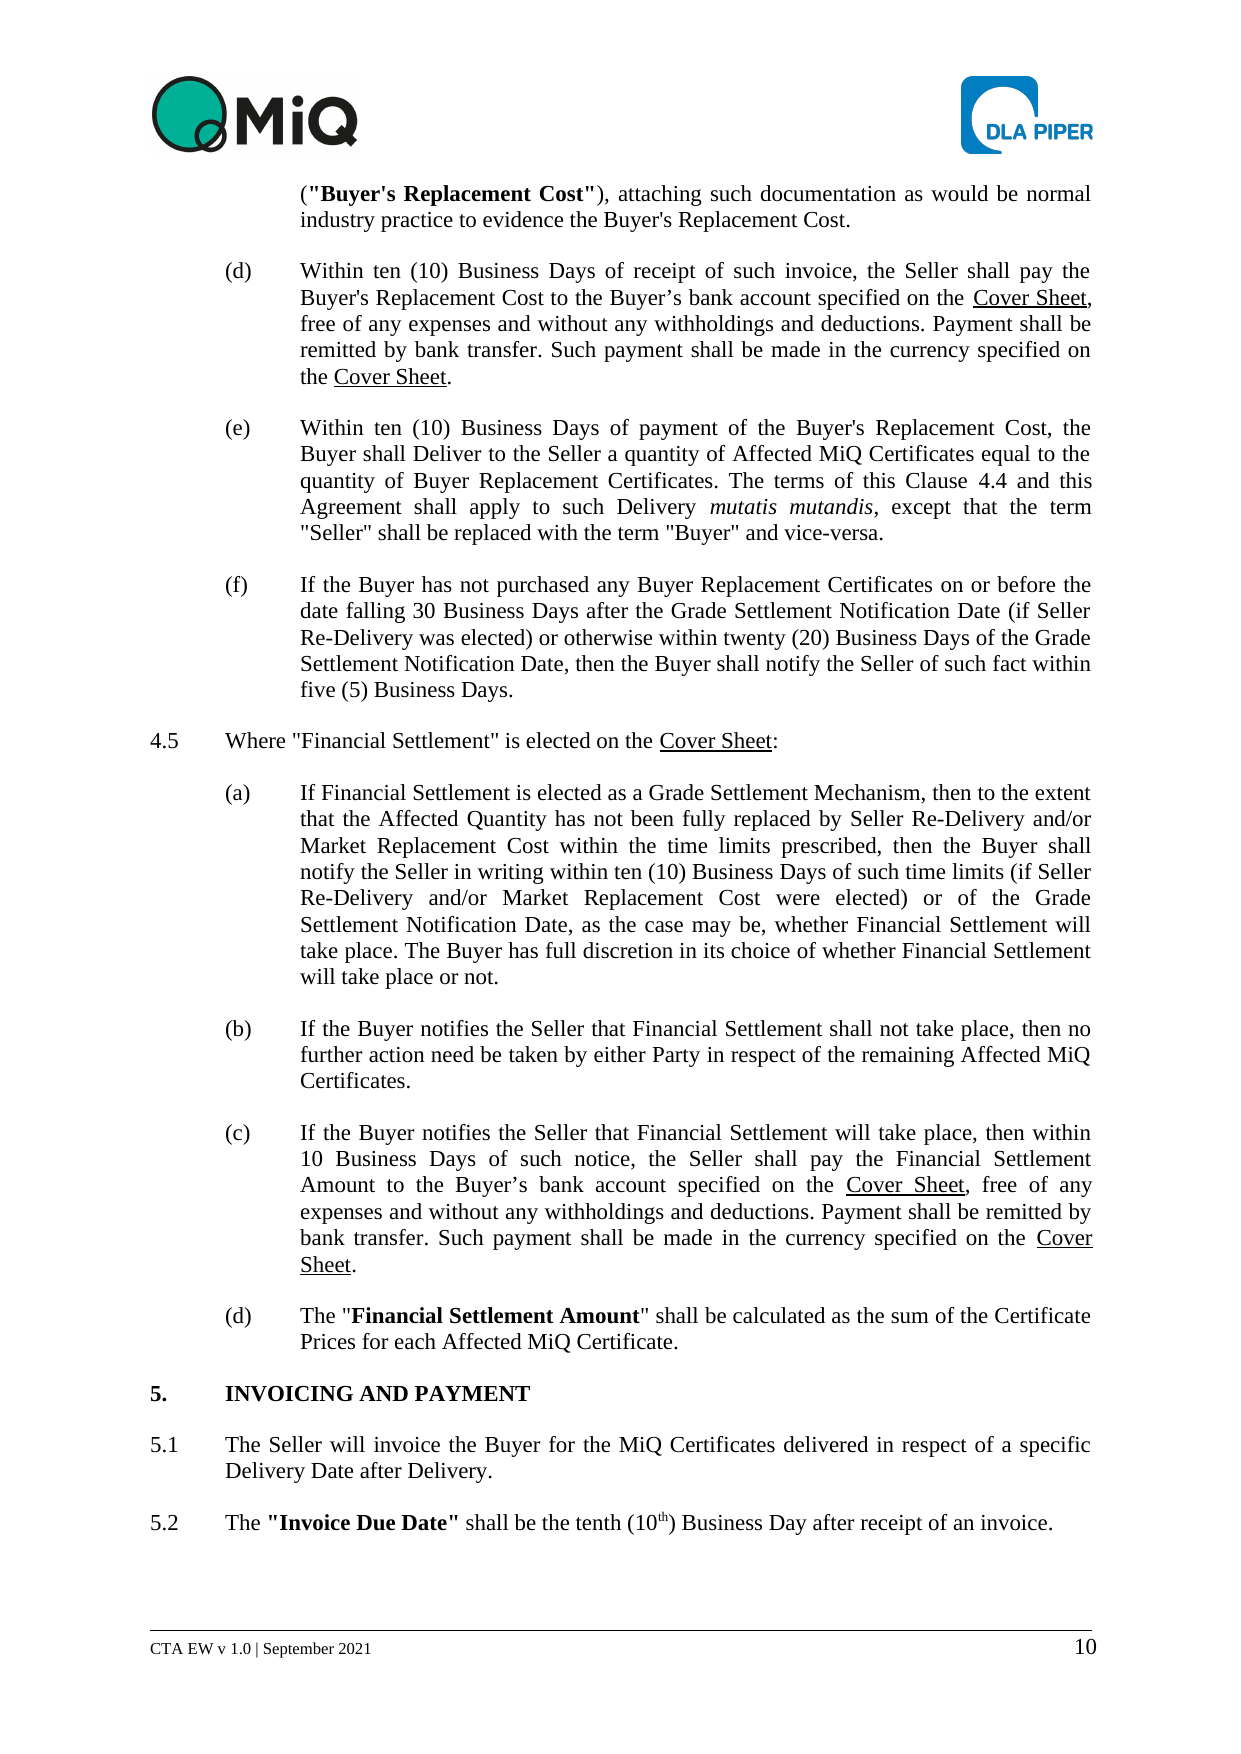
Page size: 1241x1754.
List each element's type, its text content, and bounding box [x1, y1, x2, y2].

subtitle The "Invoice Due Date" shall be the tenth (10th) Business Day after receipt of an invoice. [150, 1509, 1092, 1535]
subtitle Within ten (10) Business Days of payment of the Buyer's Replacement Cost, the Buyer shall Deliver to the Seller a quantity of Affected MiQ Certificates equal to the quantity of Buyer Replacement Certificates. The terms of this Clause 4.4 and this Agreement shall apply to such Delivery mutatis mutandis, except that the term "Seller" shall be replaced with the term "Buyer" and vice-versa. [225, 414, 1092, 546]
subtitle The Seller will invoice the Buyer for the MiQ Certificates delivered in respect of a specific Delivery Date after Delivery. [150, 1431, 1092, 1484]
picture [150, 75, 359, 154]
subtitle Where "Financial Settlement" is elected on the Cover Sheet: [150, 728, 1092, 754]
subtitle If the Buyer notifies the Seller that Financial Settlement will take place, then within 10 Business Days of such notice, the Seller shall pay the Financial Settlement Amount to the Buyer’s bank account specified on the Cover Sheet, free of any expenses and without any withholdings and deductions. Payment shall be remitted by bank transfer. Such payment shall be made in the currency specified on the Cover Sheet. [225, 1119, 1092, 1277]
subtitle If the Buyer has not purchased any Buyer Replacement Certificates on or before the date falling 30 Business Days after the Grade Settlement Notification Date (if Seller Re-Delivery was elected) or otherwise within twenty (20) Business Days of the Grade Settlement Notification Date, then the Buyer shall notify the Seller of such fact within five (5) Business Days. [225, 571, 1092, 703]
subtitle If the Buyer notifies the Seller that Financial Settlement shall not take place, then no further action need be taken by either Party in respect of the remaining Affected MiQ Certificates. [225, 1015, 1092, 1094]
subtitle The "Financial Settlement Amount" shall be calculated as the sum of the Certificate Prices for each Affected MiQ Certificate. [225, 1302, 1092, 1355]
picture [961, 76, 1093, 154]
subtitle If Financial Settlement is elected as a Grade Settlement Mechanism, then to the extent that the Affected Quantity has not been fully replaced by Seller Re-Delivery and/or Market Replacement Cost within the time limits prescribed, then the Buyer shall notify the Seller in writing within ten (10) Business Days of such time limits (if Seller Re-Delivery and/or Market Replacement Cost were elected) or of the Grade Settlement Notification Date, as the case may be, whether Financial Settlement will take place. The Buyer has full discretion in its choice of whether Financial Settlement will take place or not. [225, 779, 1092, 990]
subtitle Within ten (10) Business Days of receipt of such invoice, the Seller shall pay the Buyer's Replacement Cost to the Buyer’s bank account specified on the Cover Sheet, free of any expenses and without any withholdings and deductions. Payment shall be remitted by bank transfer. Such payment shall be made in the currency specified on the Cover Sheet. [225, 257, 1092, 389]
subtitle Invoicing and Payment [150, 1380, 1092, 1406]
